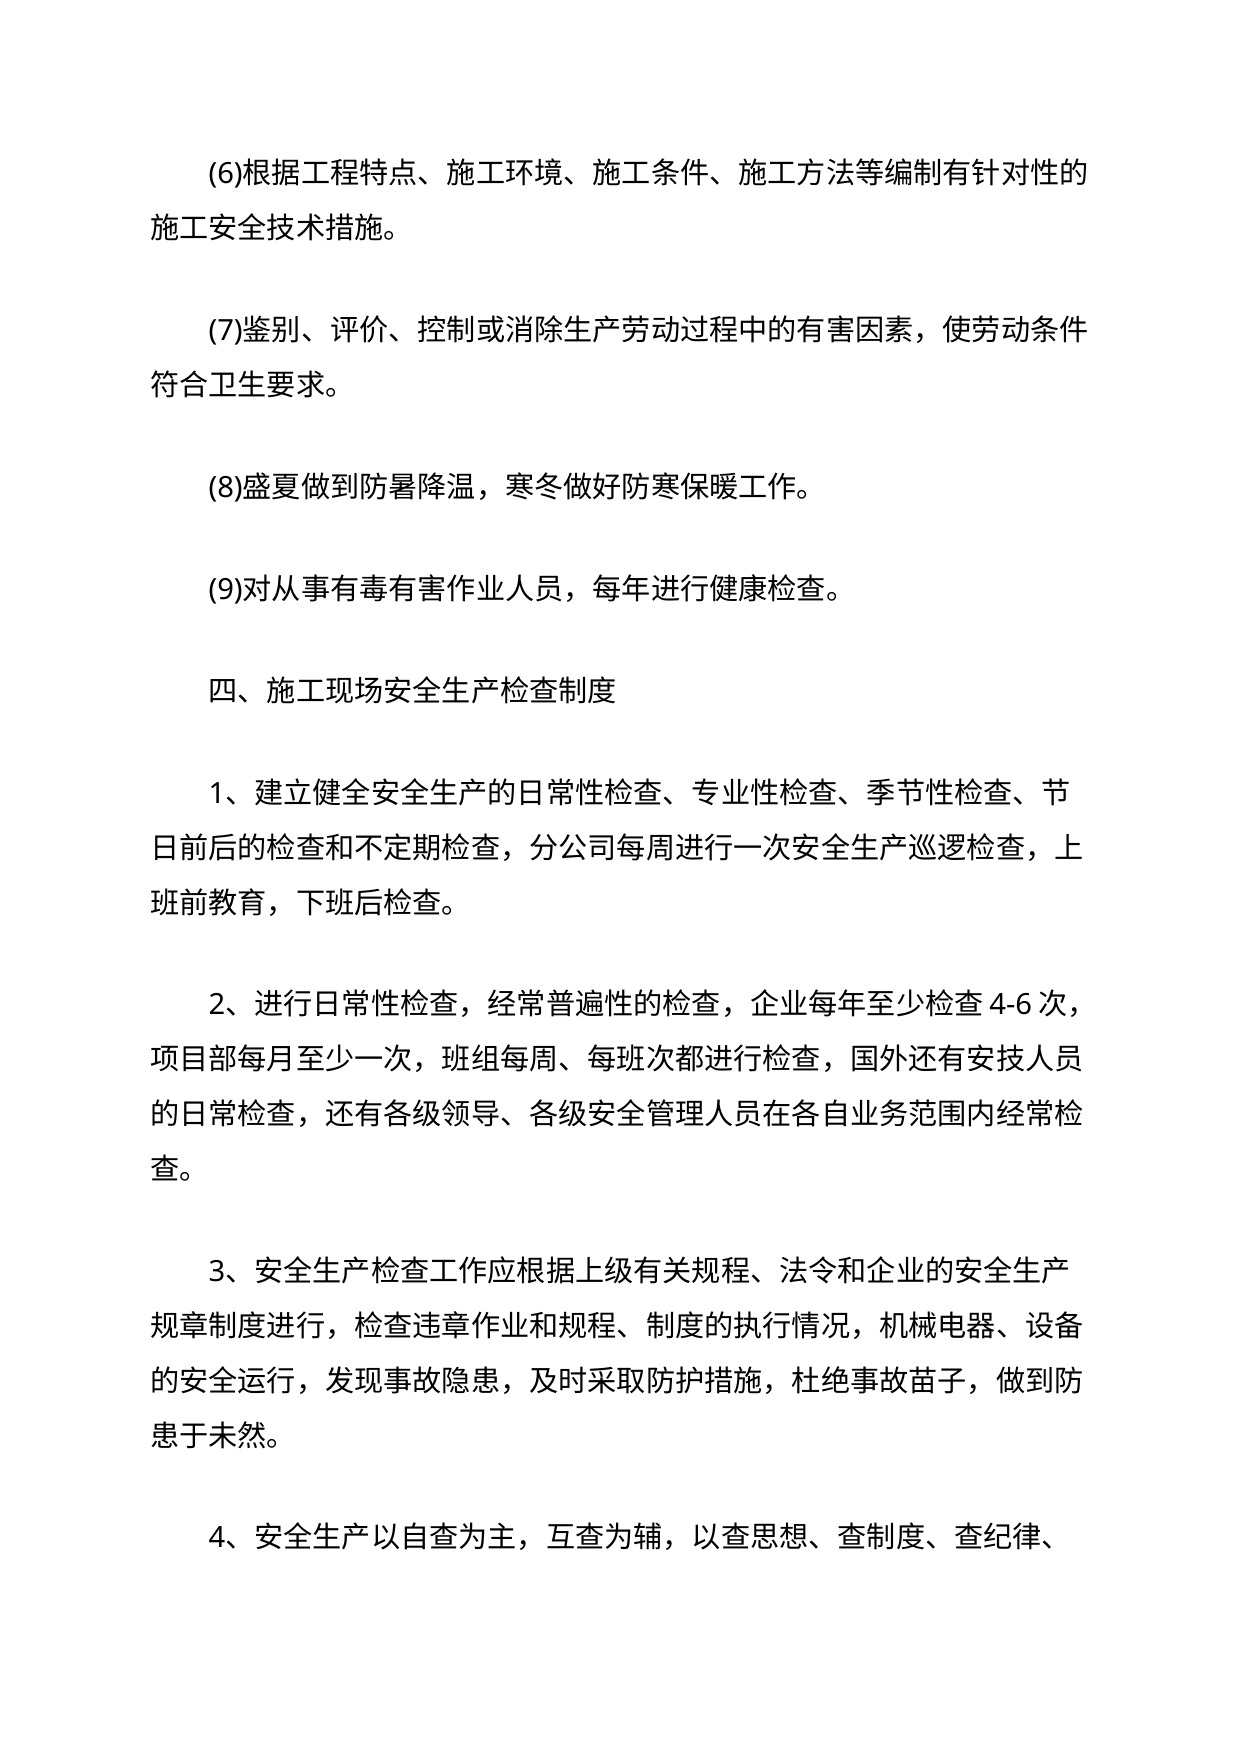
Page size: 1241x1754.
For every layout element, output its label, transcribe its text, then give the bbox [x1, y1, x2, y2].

text (9)对从事有毒有害作业人员，每年进行健康检查。 [150, 566, 1090, 608]
text 1、建立健全安全生产的日常性检查、专业性检查、季节性检查、节日前后的检查和不定期检查，分公司每周进行一次安全生产巡逻检查，上班前教育，下班后检查。 [150, 769, 1090, 921]
text 2、进行日常性检查，经常普遍性的检查，企业每年至少检查4-6次，项目部每月至少一次，班组每周、每班次都进行检查，国外还有安技人员的日常检查，还有各级领导、各级安全管理人员在各自业务范围内经常检查。 [150, 981, 1090, 1188]
text (8)盛夏做到防暑降温，寒冬做好防寒保暖工作。 [150, 463, 1090, 506]
text (7)鉴别、评价、控制或消除生产劳动过程中的有害因素，使劳动条件符合卫生要求。 [150, 307, 1090, 404]
text (6)根据工程特点、施工环境、施工条件、施工方法等编制有针对性的施工安全技术措施。 [150, 150, 1090, 247]
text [150, 1514, 1090, 1556]
text 3、安全生产检查工作应根据上级有关规程、法令和企业的安全生产规章制度进行，检查违章作业和规程、制度的执行情况，机械电器、设备的安全运行，发现事故隐患，及时采取防护措施，杜绝事故苗子，做到防患于未然。 [150, 1247, 1090, 1454]
text 四、施工现场安全生产检查制度 [150, 667, 1090, 710]
